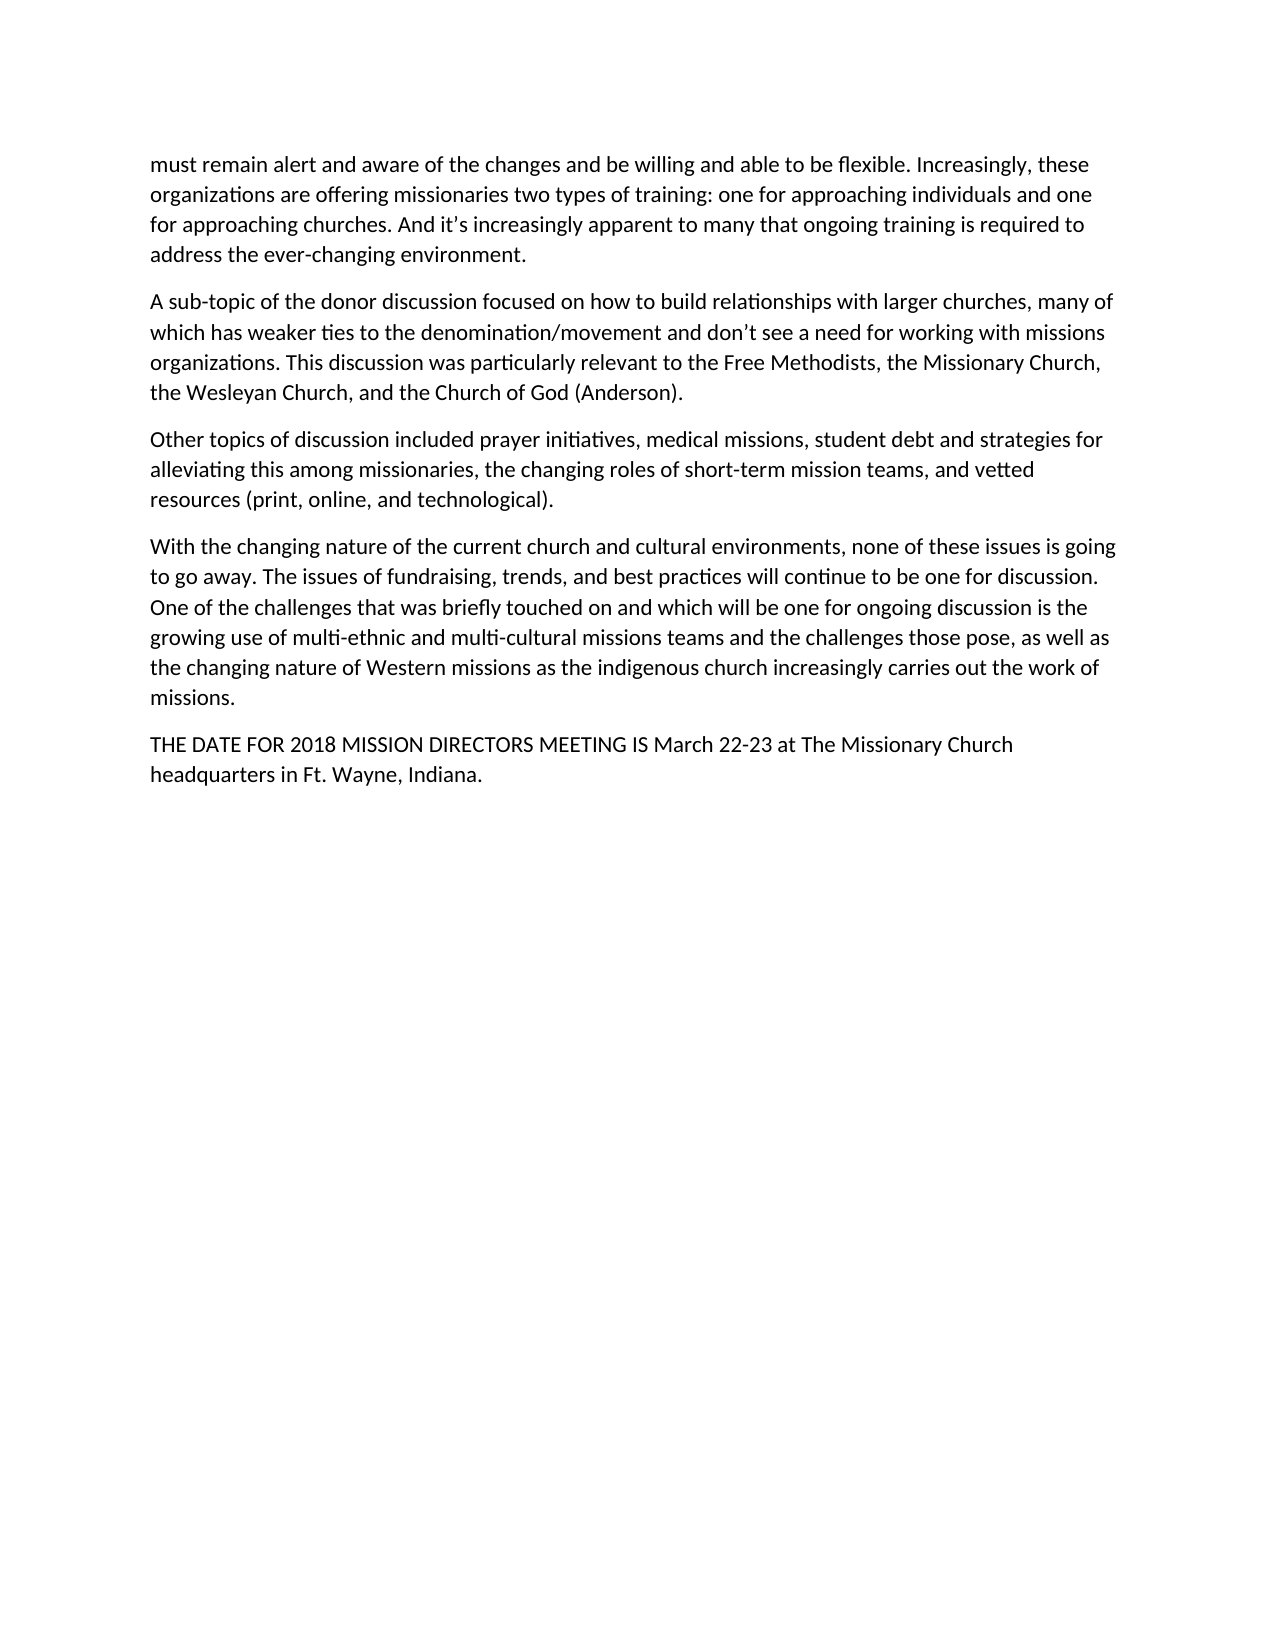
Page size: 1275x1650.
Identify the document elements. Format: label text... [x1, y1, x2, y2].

text THE DATE FOR 2018 MISSION DIRECTORS MEETING IS March 22-23 at The Missionary Church headquarters in Ft. Wayne, Indiana. [150, 730, 1125, 788]
text With the changing nature of the current church and cultural environments, none of these issues is going to go away. The issues of fundraising, trends, and best practices will continue to be one for discussion. One of the challenges that was briefly touched on and which will be one for ongoing discussion is the growing use of multi-ethnic and multi-cultural missions teams and the challenges those pose, as well as the changing nature of Western missions as the indigenous church increasingly carries out the work of missions. [150, 532, 1125, 711]
text Other topics of discussion included prayer initiatives, medical missions, student debt and strategies for alleviating this among missionaries, the changing roles of short-term mission teams, and vetted resources (print, online, and technological). [150, 425, 1125, 513]
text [150, 150, 1125, 269]
text A sub-topic of the donor discussion focused on how to build relationships with larger churches, many of which has weaker ties to the denomination/movement and don’t see a need for working with missions organizations. This discussion was particularly relevant to the Free Methodists, the Missionary Church, the Wesleyan Church, and the Church of God (Anderson). [150, 287, 1125, 406]
